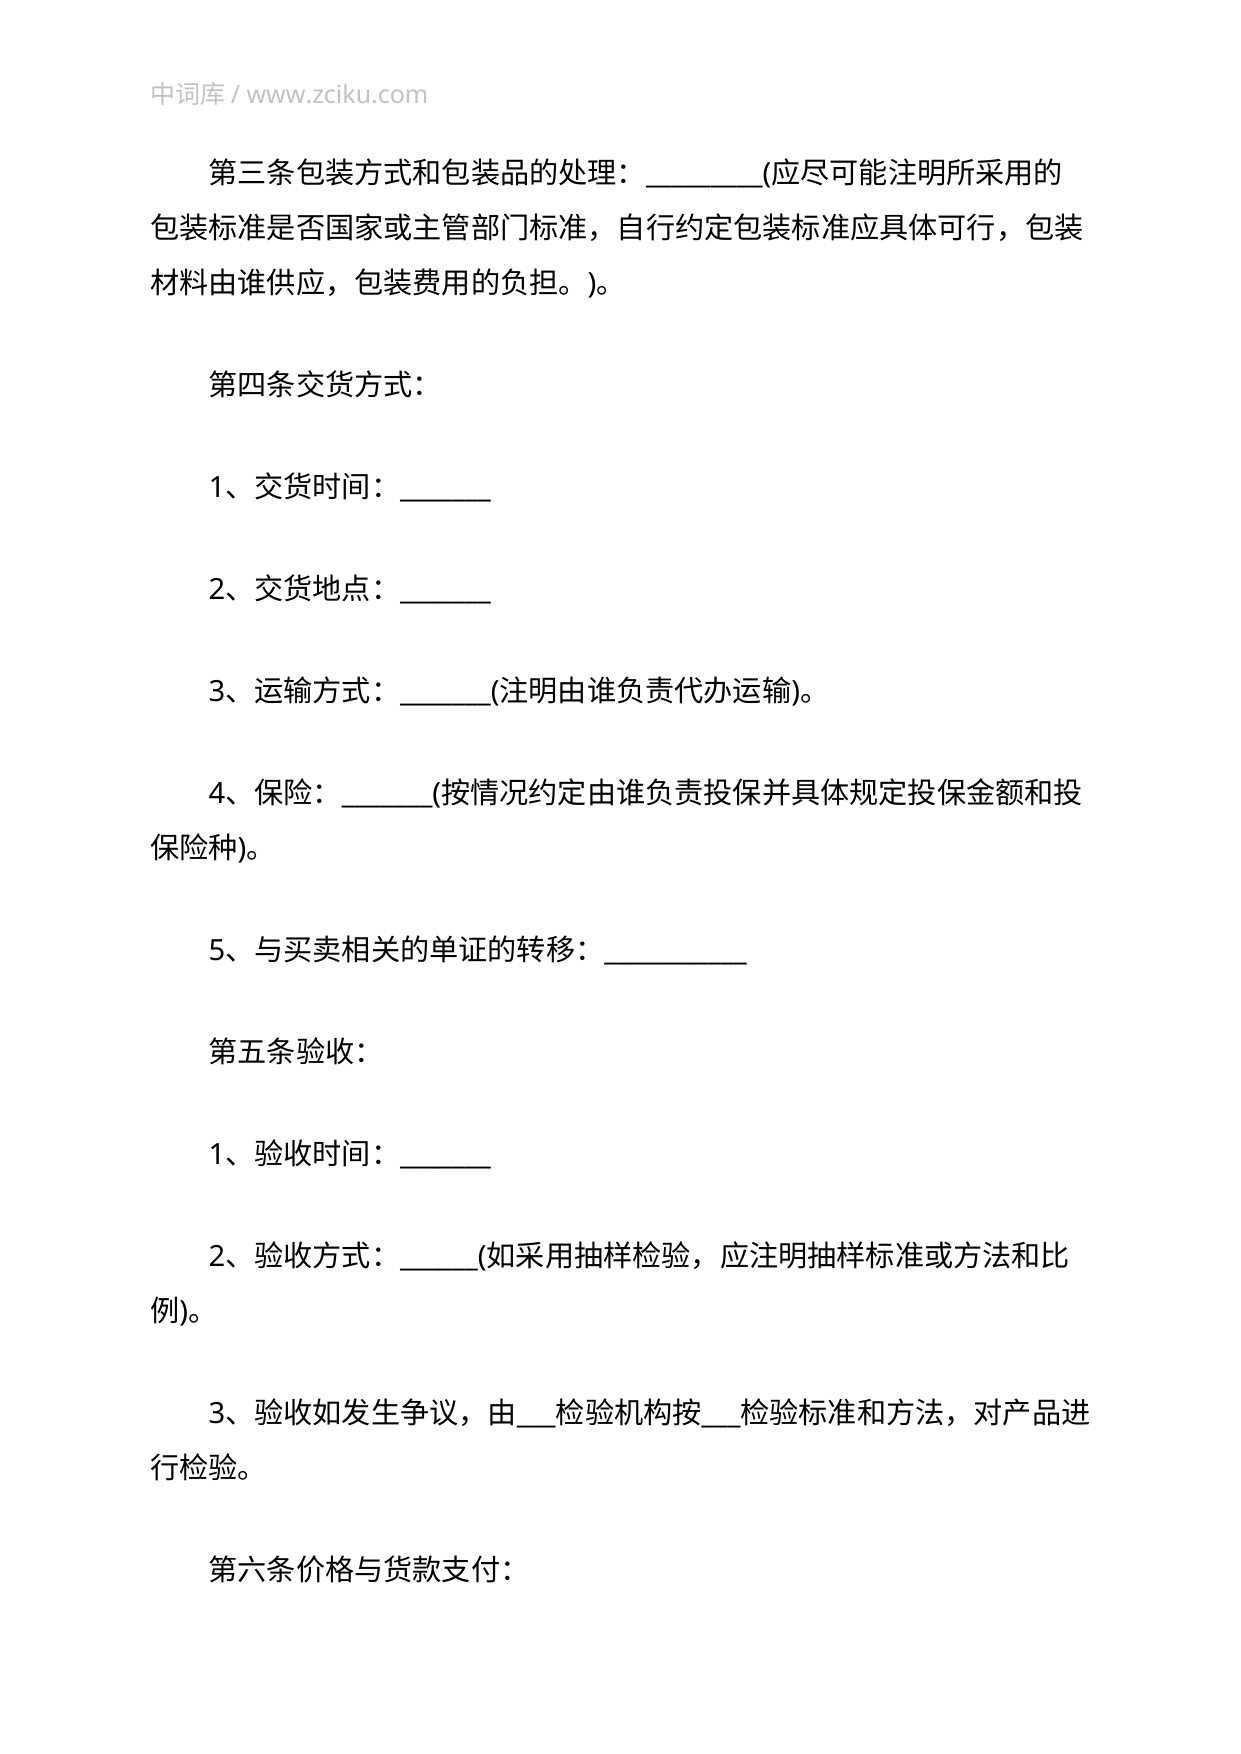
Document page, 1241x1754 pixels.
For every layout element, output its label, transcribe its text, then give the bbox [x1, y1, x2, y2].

text 1、验收时间：_______ [150, 1130, 1090, 1173]
text 3、验收如发生争议，由___检验机构按___检验标准和方法，对产品进行检验。 [150, 1389, 1090, 1487]
text 1、交货时间：_______ [150, 464, 1090, 506]
text 5、与买卖相关的单证的转移：___________ [150, 927, 1090, 969]
text 第六条价格与货款支付： [150, 1546, 1090, 1588]
text 3、运输方式：_______(注明由谁负责代办运输)。 [150, 668, 1090, 710]
text 第四条交货方式： [150, 362, 1090, 404]
text 第三条包装方式和包装品的处理：_________(应尽可能注明所采用的包装标准是否国家或主管部门标准，自行约定包装标准应具体可行，包装材料由谁供应，包装费用的负担。)。 [150, 150, 1090, 302]
text 第五条验收： [150, 1028, 1090, 1071]
text 2、交货地点：_______ [150, 566, 1090, 608]
text 4、保险：_______(按情况约定由谁负责投保并具体规定投保金额和投保险种)。 [150, 769, 1090, 867]
text 2、验收方式：______(如采用抽样检验，应注明抽样标准或方法和比例)。 [150, 1232, 1090, 1330]
